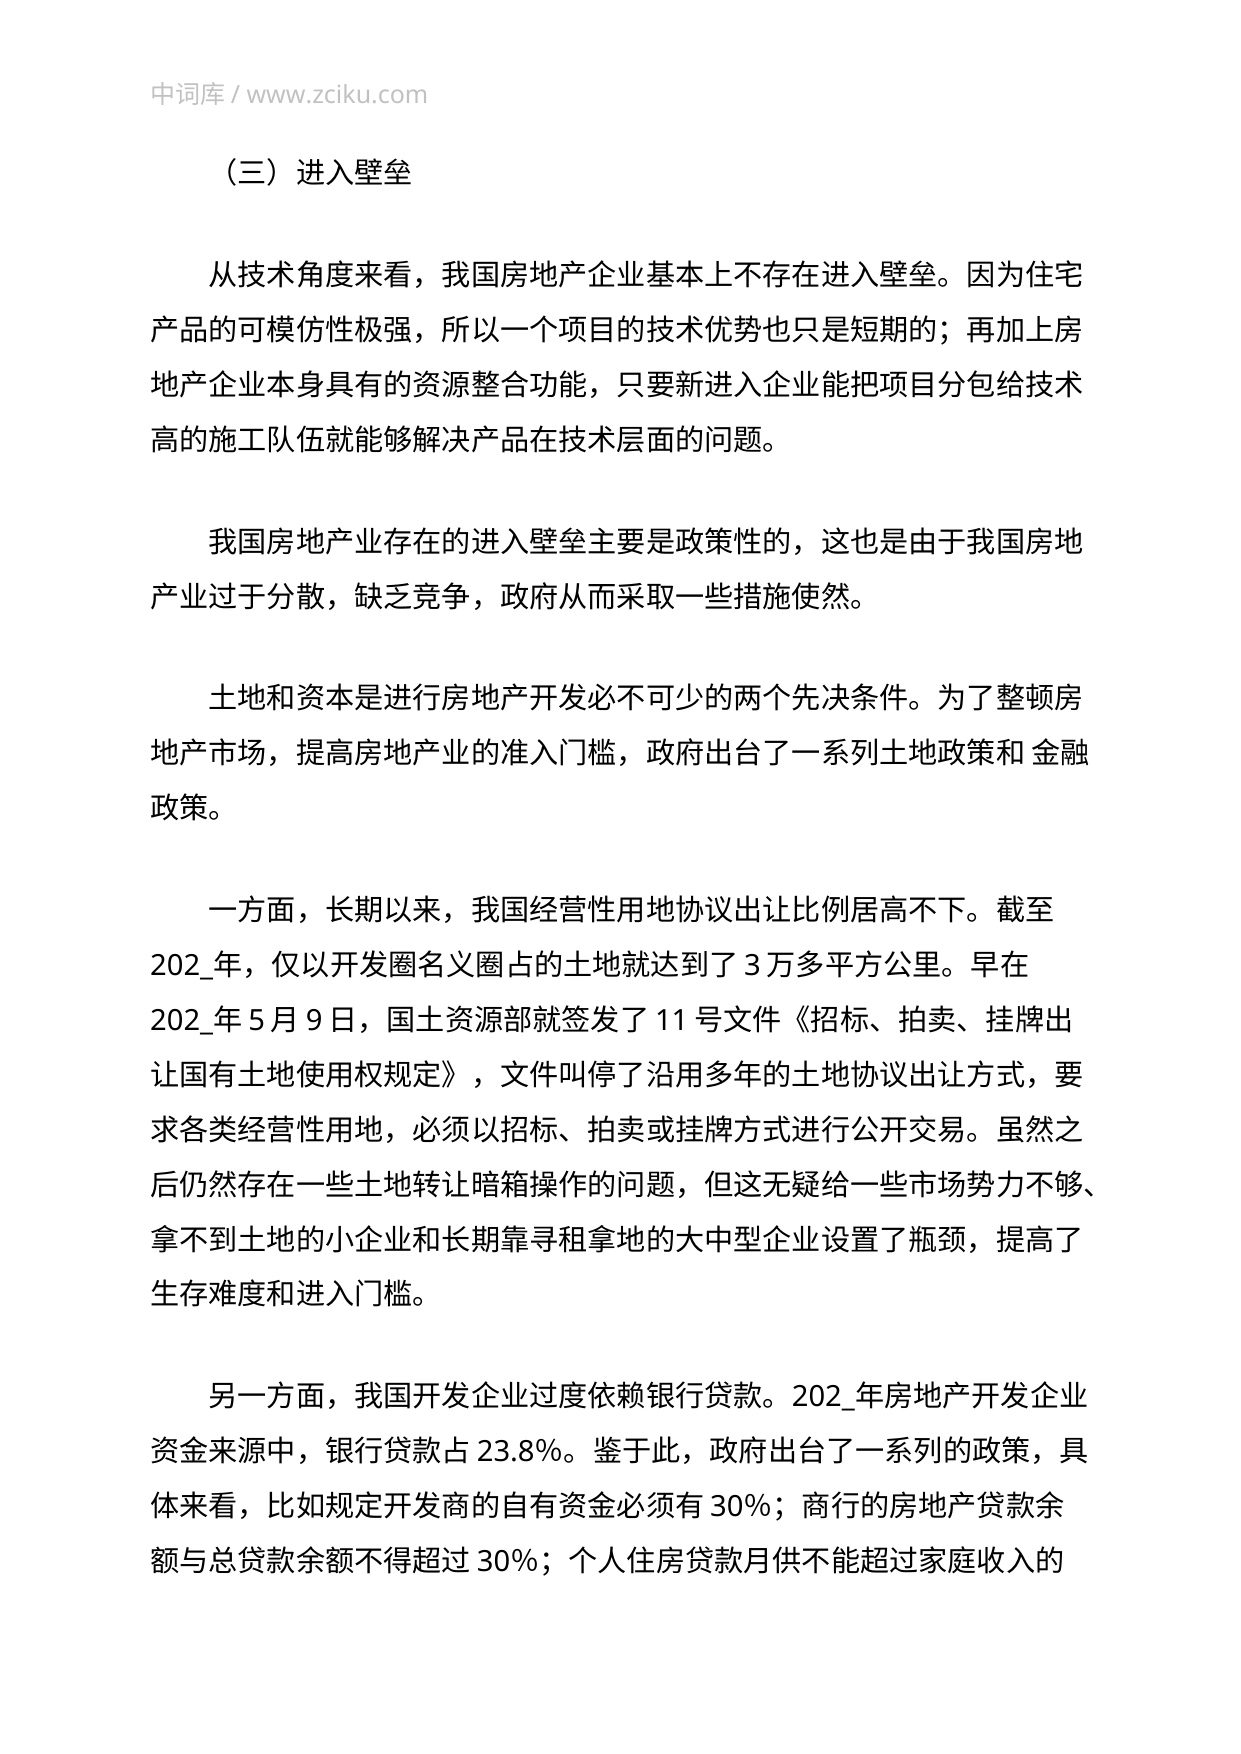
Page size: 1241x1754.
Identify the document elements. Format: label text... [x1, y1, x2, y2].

text 土地和资本是进行房地产开发必不可少的两个先决条件。为了整顿房地产市场，提高房地产业的准入门槛，政府出台了一系列土地政策和 金融 政策。 [150, 675, 1090, 827]
text 从技术角度来看，我国房地产企业基本上不存在进入壁垒。因为住宅产品的可模仿性极强，所以一个项目的技术优势也只是短期的；再加上房地产企业本身具有的资源整合功能，只要新进入企业能把项目分包给技术高的施工队伍就能够解决产品在技术层面的问题。 [150, 252, 1090, 459]
text 一方面，长期以来，我国经营性用地协议出让比例居高不下。截至202_年，仅以开发圈名义圈占的土地就达到了3万多平方公里。早在202_年5月9日，国土资源部就签发了11号文件《招标、拍卖、挂牌出让国有土地使用权规定》，文件叫停了沿用多年的土地协议出让方式，要求各类经营性用地，必须以招标、拍卖或挂牌方式进行公开交易。虽然之后仍然存在一些土地转让暗箱操作的问题，但这无疑给一些市场势力不够、拿不到土地的小企业和长期靠寻租拿地的大中型企业设置了瓶颈，提高了生存难度和进入门槛。 [150, 886, 1090, 1313]
text 我国房地产业存在的进入壁垒主要是政策性的，这也是由于我国房地产业过于分散，缺乏竞争，政府从而采取一些措施使然。 [150, 518, 1090, 615]
text （三）进入壁垒 [150, 150, 1090, 192]
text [150, 1373, 1090, 1580]
